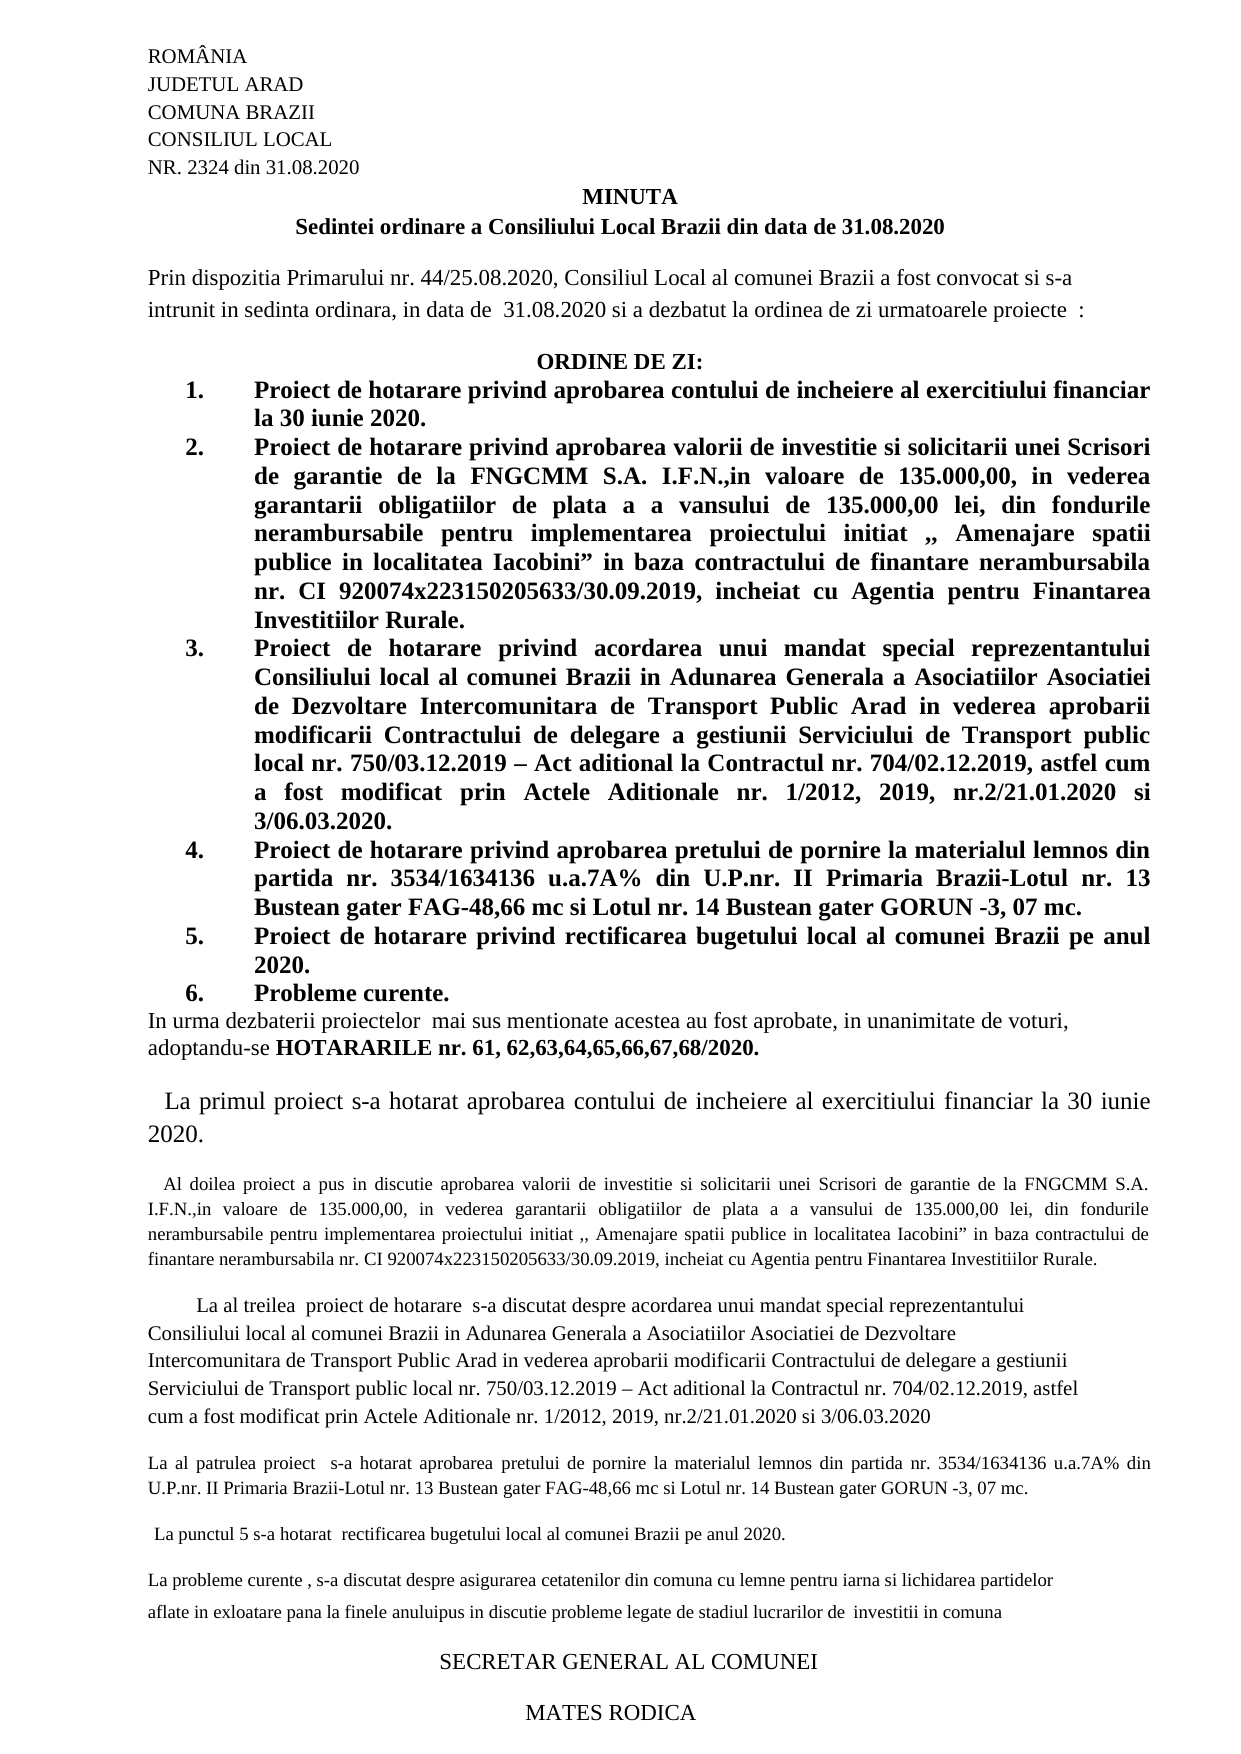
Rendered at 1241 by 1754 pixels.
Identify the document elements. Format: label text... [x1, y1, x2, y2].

text ROMÂNIA [148, 44, 1093, 68]
text La punctul 5 s-a hotarat rectificarea bugetului local al comunei Brazii pe anul 2020. [148, 1522, 1152, 1544]
list Probleme curente. [185, 978, 1152, 1007]
text Sedintei ordinare a Consiliului Local Brazii din data de 31.08.2020 [148, 213, 1093, 239]
list Proiect de hotarare privind rectificarea bugetului local al comunei Brazii pe anul 2020. [185, 921, 1152, 978]
text La al treilea proiect de hotarare s-a discutat despre acordarea unui mandat special reprezentantului Consiliului local al comunei Brazii in Adunarea Generala a Asociatiilor Asociatiei de Dezvoltare Intercomunitara de Transport Public Arad in vederea aprobarii modificarii Contractului de delegare a gestiunii Serviciului de Transport public local nr. 750/03.12.2019 – Act aditional la Contractul nr. 704/02.12.2019, astfel cum a fost modificat prin Actele Aditionale nr. 1/2012, 2019, nr.2/21.01.2020 si 3/06.03.2020 [148, 1293, 1093, 1428]
text MINUTA [148, 183, 1093, 209]
text JUDETUL ARAD [148, 72, 1093, 96]
text Prin dispozitia Primarului nr. 44/25.08.2020, Consiliul Local al comunei Brazii a fost convocat si s-a intrunit in sedinta ordinara, in data de 31.08.2020 si a dezbatut la ordinea de zi urmatoarele proiecte : [148, 264, 1093, 323]
text MATES RODICA [148, 1699, 1093, 1726]
text NR. 2324 din 31.08.2020 [148, 155, 1093, 179]
text La primul proiect s-a hotarat aprobarea contului de incheiere al exercitiului financiar la 30 iunie 2020. [148, 1086, 1152, 1148]
list Proiect de hotarare privind aprobarea contului de incheiere al exercitiului financiar la 30 iunie 2020. [185, 375, 1152, 432]
text CONSILIUL LOCAL [148, 127, 1093, 151]
text In urma dezbaterii proiectelor mai sus mentionate acestea au fost aprobate, in unanimitate de voturi, adoptandu-se HOTARARILE nr. 61, 62,63,64,65,66,67,68/2020. [148, 1007, 1093, 1060]
text ORDINE DE ZI: [148, 348, 1095, 375]
text La probleme curente , s-a discutat despre asigurarea cetatenilor din comuna cu lemne pentru iarna si lichidarea partidelor aflate in exloatare pana la finele anuluipus in discutie probleme legate de stadiul lucrarilor de investitii in comuna [148, 1569, 1093, 1623]
text Al doilea proiect a pus in discutie aprobarea valorii de investitie si solicitarii unei Scrisori de garantie de la FNGCMM S.A. I.F.N.,in valoare de 135.000,00, in vederea garantarii obligatiilor de plata a a vansului de 135.000,00 lei, din fondurile nerambursabile pentru implementarea proiectului initiat ,, Amenajare spatii publice in localitatea Iacobini” in baza contractului de finantare nerambursabila nr. CI 920074x223150205633/30.09.2019, incheiat cu Agentia pentru Finantarea Investitiilor Rurale. [148, 1173, 1152, 1269]
list Proiect de hotarare privind aprobarea pretului de pornire la materialul lemnos din partida nr. 3534/1634136 u.a.7A% din U.P.nr. II Primaria Brazii-Lotul nr. 13 Bustean gater FAG-48,66 mc si Lotul nr. 14 Bustean gater GORUN -3, 07 mc. [185, 835, 1152, 921]
text La al patrulea proiect s-a hotarat aprobarea pretului de pornire la materialul lemnos din partida nr. 3534/1634136 u.a.7A% din U.P.nr. II Primaria Brazii-Lotul nr. 13 Bustean gater FAG-48,66 mc si Lotul nr. 14 Bustean gater GORUN -3, 07 mc. [148, 1452, 1152, 1498]
text SECRETAR GENERAL AL COMUNEI [148, 1648, 1093, 1675]
list Proiect de hotarare privind acordarea unui mandat special reprezentantului Consiliului local al comunei Brazii in Adunarea Generala a Asociatiilor Asociatiei de Dezvoltare Intercomunitara de Transport Public Arad in vederea aprobarii modificarii Contractului de delegare a gestiunii Serviciului de Transport public local nr. 750/03.12.2019 – Act aditional la Contractul nr. 704/02.12.2019, astfel cum a fost modificat prin Actele Aditionale nr. 1/2012, 2019, nr.2/21.01.2020 si 3/06.03.2020. [185, 633, 1152, 835]
list Proiect de hotarare privind aprobarea valorii de investitie si solicitarii unei Scrisori de garantie de la FNGCMM S.A. I.F.N.,in valoare de 135.000,00, in vederea garantarii obligatiilor de plata a a vansului de 135.000,00 lei, din fondurile nerambursabile pentru implementarea proiectului initiat ,, Amenajare spatii publice in localitatea Iacobini” in baza contractului de finantare nerambursabila nr. CI 920074x223150205633/30.09.2019, incheiat cu Agentia pentru Finantarea Investitiilor Rurale. [185, 432, 1152, 633]
text COMUNA BRAZII [148, 99, 1093, 124]
